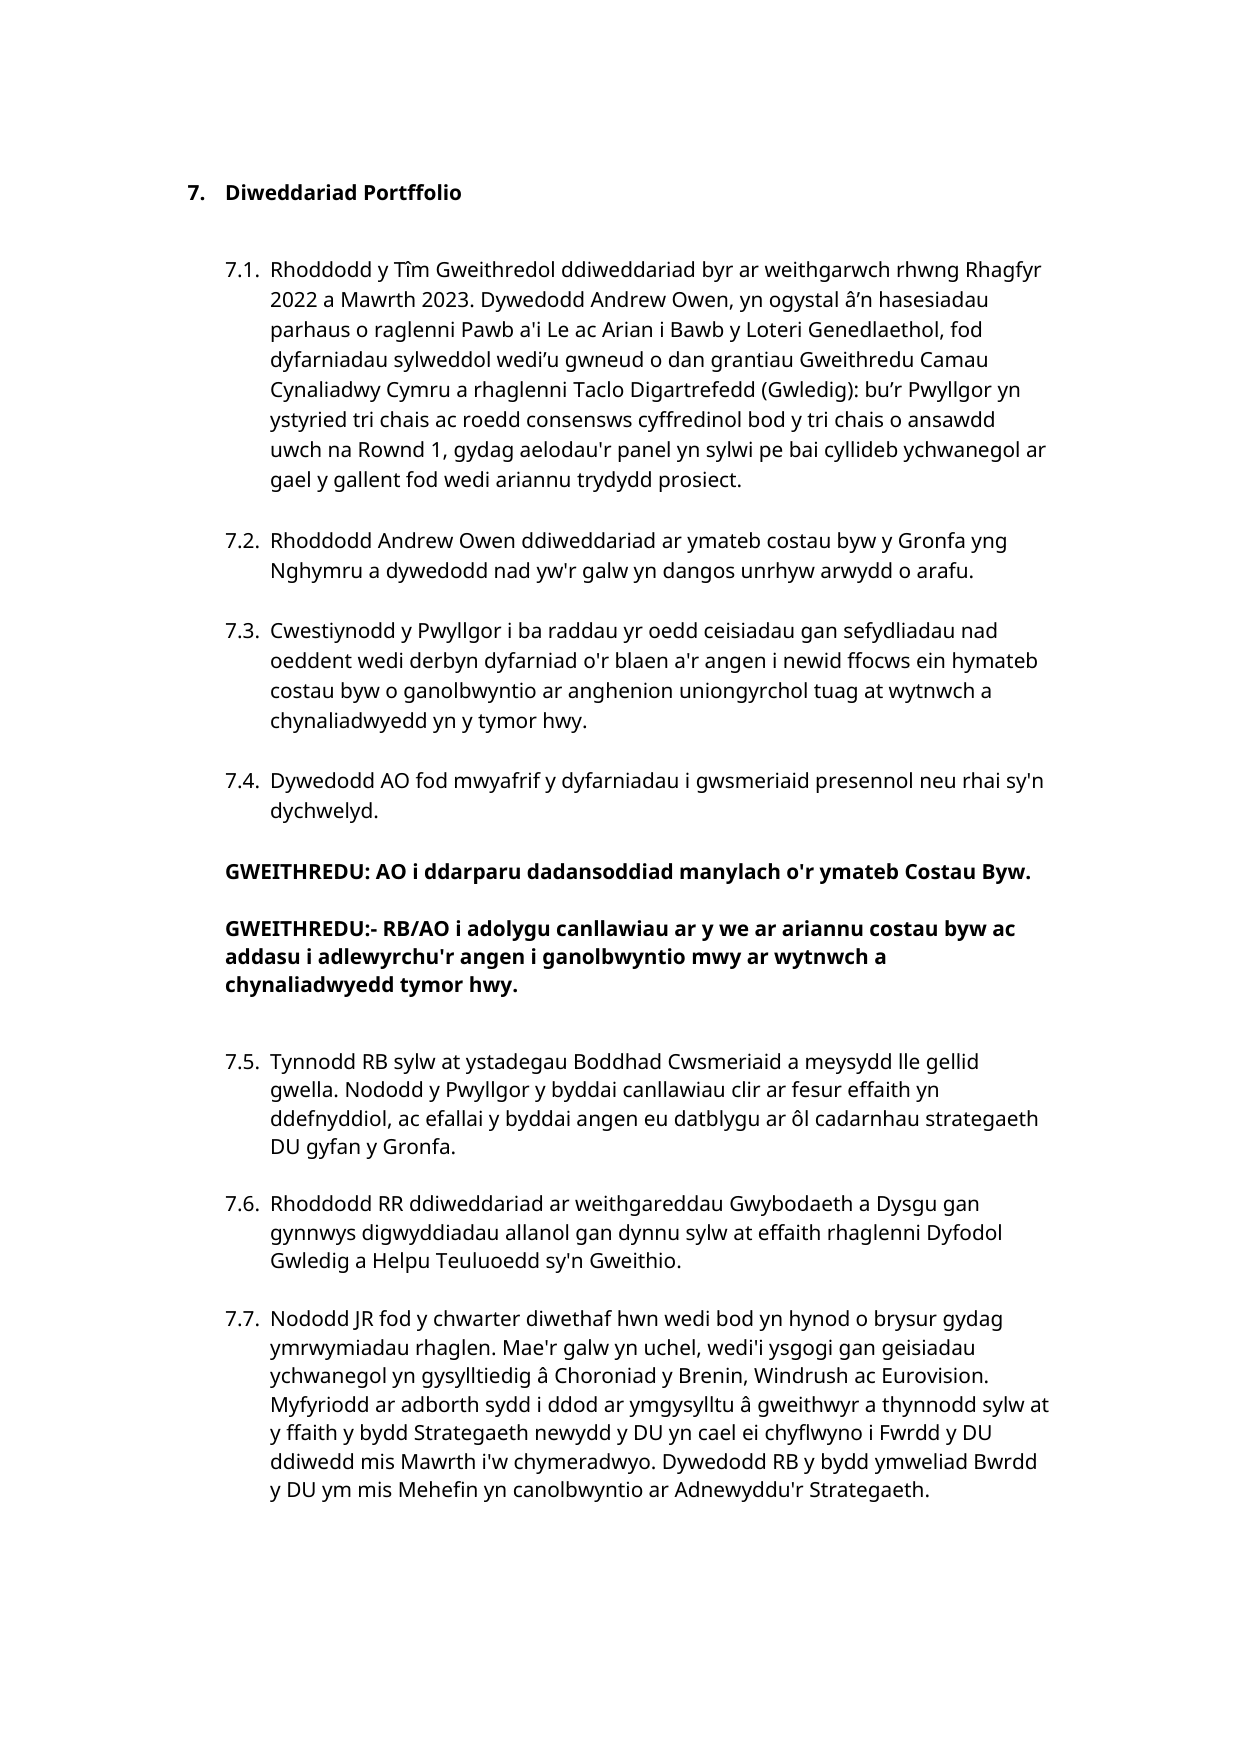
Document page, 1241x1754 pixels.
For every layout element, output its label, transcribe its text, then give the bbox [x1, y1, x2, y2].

list Rhoddodd RR ddiweddariad ar weithgareddau Gwybodaeth a Dysgu gan gynnwys digwyddiadau allanol gan dynnu sylw at effaith rhaglenni Dyfodol Gwledig a Helpu Teuluoedd sy'n Gweithio. [225, 1189, 1053, 1274]
list Nododd JR fod y chwarter diwethaf hwn wedi bod yn hynod o brysur gydag ymrwymiadau rhaglen. Mae'r galw yn uchel, wedi'i ysgogi gan geisiadau ychwanegol yn gysylltiedig â Choroniad y Brenin, Windrush ac Eurovision. Myfyriodd ar adborth sydd i ddod ar ymgysylltu â gweithwyr a thynnodd sylw at y ffaith y bydd Strategaeth newydd y DU yn cael ei chyflwyno i Fwrdd y DU ddiwedd mis Mawrth i'w chymeradwyo. Dywedodd RB y bydd ymweliad Bwrdd y DU ym mis Mehefin yn canolbwyntio ar Adnewyddu'r Strategaeth. [225, 1304, 1053, 1504]
list Rhoddodd Andrew Owen ddiweddariad ar ymateb costau byw y Gronfa yng Nghymru a dywedodd nad yw'r galw yn dangos unrhyw arwydd o arafu. [225, 526, 1053, 584]
list Tynnodd RB sylw at ystadegau Boddhad Cwsmeriaid a meysydd lle gellid gwella. Nododd y Pwyllgor y byddai canllawiau clir ar fesur effaith yn ddefnyddiol, ac efallai y byddai angen eu datblygu ar ôl cadarnhau strategaeth DU gyfan y Gronfa. [225, 1047, 1053, 1161]
list Cwestiynodd y Pwyllgor i ba raddau yr oedd ceisiadau gan sefydliadau nad oeddent wedi derbyn dyfarniad o'r blaen a'r angen i newid ffocws ein hymateb costau byw o ganolbwyntio ar anghenion uniongyrchol tuag at wytnwch a chynaliadwyedd yn y tymor hwy. [225, 616, 1053, 735]
list GWEITHREDU:- RB/AO i adolygu canllawiau ar y we ar ariannu costau byw ac addasu i adlewyrchu'r angen i ganolbwyntio mwy ar wytnwch a chynaliadwyedd tymor hwy. [225, 914, 1053, 999]
list GWEITHREDU: AO i ddarparu dadansoddiad manylach o'r ymateb Costau Byw. [225, 857, 1053, 885]
list Dywedodd AO fod mwyafrif y dyfarniadau i gwsmeriaid presennol neu rhai sy'n dychwelyd. [225, 767, 1053, 825]
list Rhoddodd y Tîm Gweithredol ddiweddariad byr ar weithgarwch rhwng Rhagfyr 2022 a Mawrth 2023. Dywedodd Andrew Owen, yn ogystal â’n hasesiadau parhaus o raglenni Pawb a'i Le ac Arian i Bawb y Loteri Genedlaethol, fod dyfarniadau sylweddol wedi’u gwneud o dan grantiau Gweithredu Camau Cynaliadwy Cymru a rhaglenni Taclo Digartrefedd (Gwledig): bu’r Pwyllgor yn ystyried tri chais ac roedd consensws cyffredinol bod y tri chais o ansawdd uwch na Rownd 1, gydag aelodau'r panel yn sylwi pe bai cyllideb ychwanegol ar gael y gallent fod wedi ariannu trydydd prosiect. [225, 255, 1053, 494]
list Diweddariad Portffolio [187, 178, 1053, 207]
